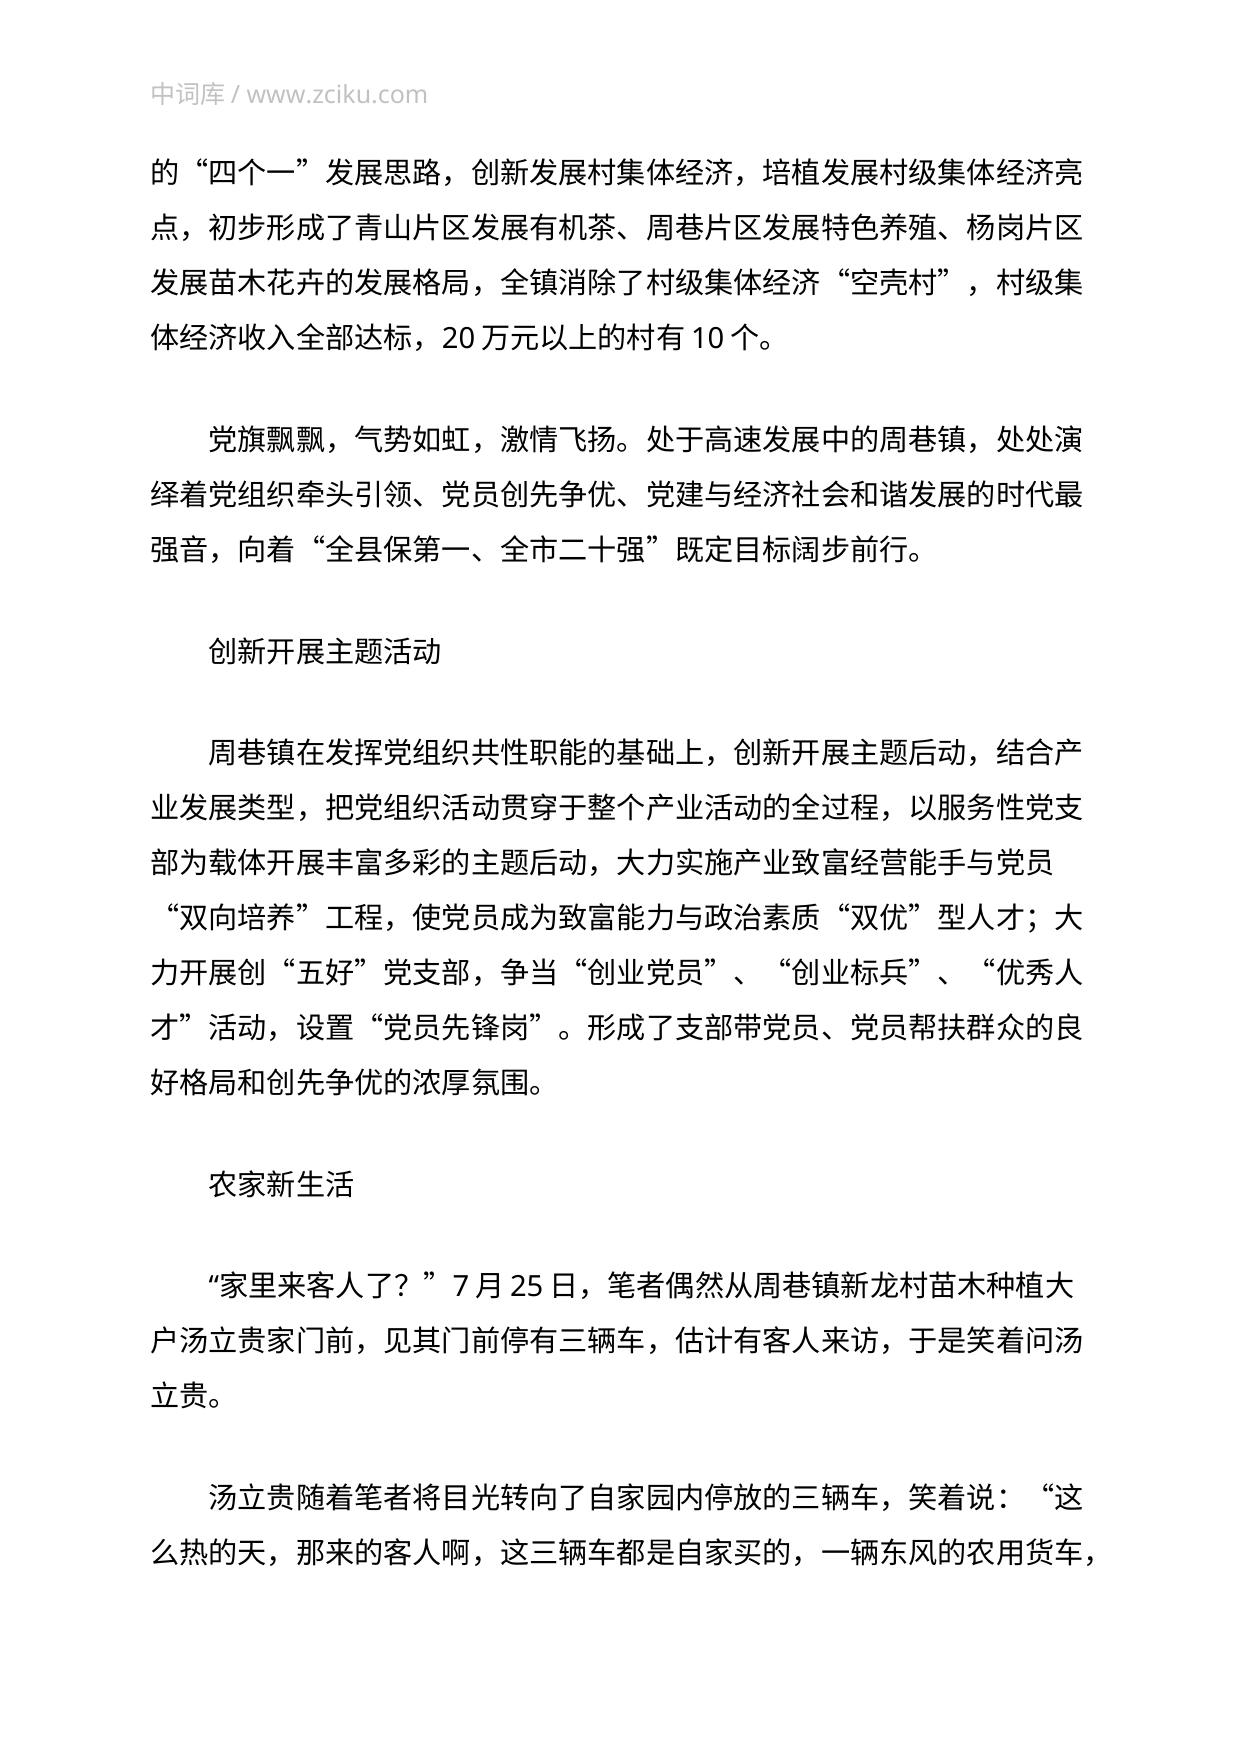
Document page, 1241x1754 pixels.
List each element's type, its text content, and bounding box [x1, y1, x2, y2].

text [150, 1474, 1090, 1572]
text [150, 150, 1090, 357]
text 党旗飘飘，气势如虹，激情飞扬。处于高速发展中的周巷镇，处处演绎着党组织牵头引领、党员创先争优、党建与经济社会和谐发展的时代最强音，向着“全县保第一、全市二十强”既定目标阔步前行。 [150, 417, 1090, 569]
text 创新开展主题活动 [150, 628, 1090, 671]
text 农家新生活 [150, 1161, 1090, 1203]
text 周巷镇在发挥党组织共性职能的基础上，创新开展主题后动，结合产业发展类型，把党组织活动贯穿于整个产业活动的全过程，以服务性党支部为载体开展丰富多彩的主题后动，大力实施产业致富经营能手与党员“双向培养”工程，使党员成为致富能力与政治素质“双优”型人才；大力开展创“五好”党支部，争当“创业党员”、“创业标兵”、“优秀人才”活动，设置“党员先锋岗”。形成了支部带党员、党员帮扶群众的良好格局和创先争优的浓厚氛围。 [150, 730, 1090, 1102]
text “家里来客人了？”7月25日，笔者偶然从周巷镇新龙村苗木种植大户汤立贵家门前，见其门前停有三辆车，估计有客人来访，于是笑着问汤立贵。 [150, 1263, 1090, 1415]
